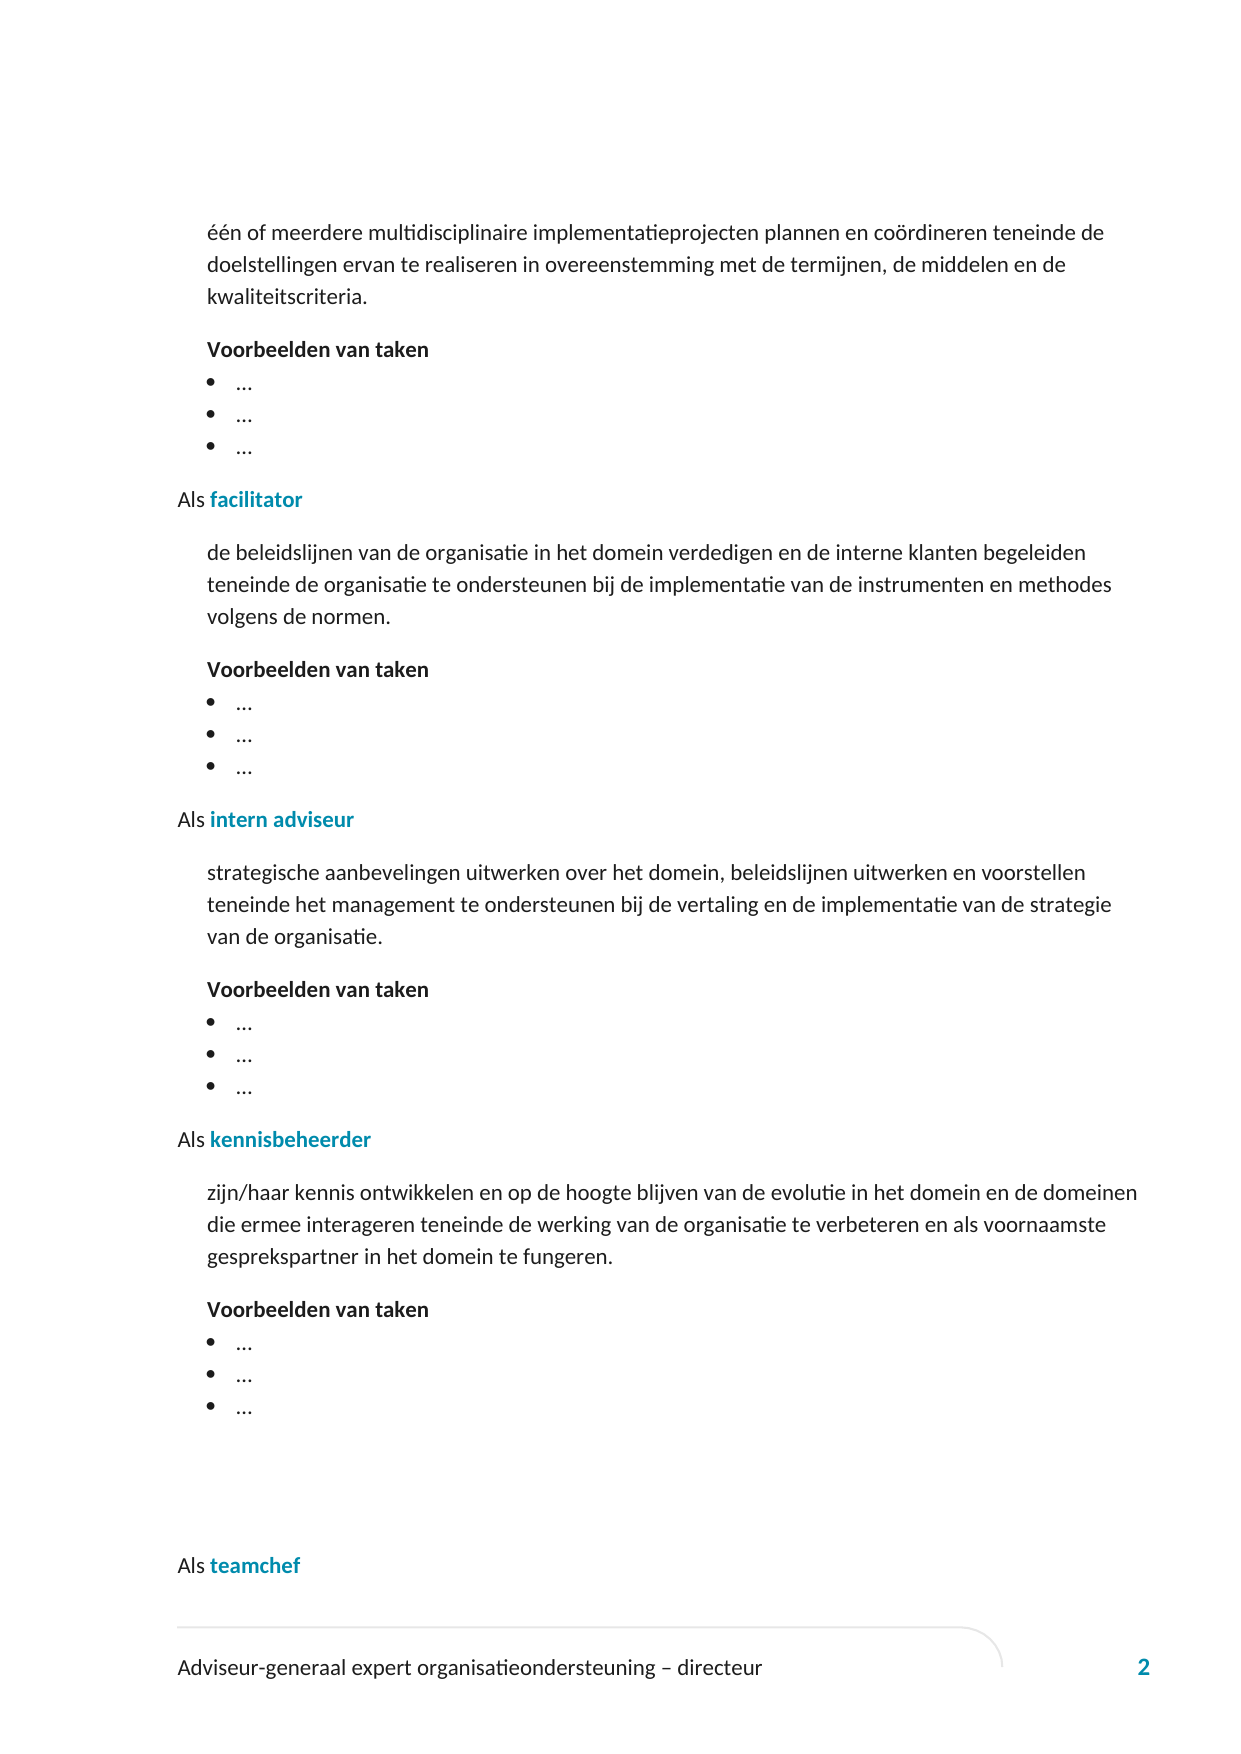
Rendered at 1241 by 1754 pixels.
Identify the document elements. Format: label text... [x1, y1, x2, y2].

text zijn/haar kennis ontwikkelen en op de hoogte blijven van de evolutie in het domein en de domeinen die ermee interageren teneinde de werking van de organisatie te verbeteren en als voornaamste gesprekspartner in het domein te fungeren. [207, 1178, 1152, 1271]
text Als kennisbeheerder [177, 1125, 1152, 1153]
list … [207, 432, 1152, 460]
text Voorbeelden van taken [207, 976, 1152, 1003]
text Voorbeelden van taken [207, 656, 1152, 683]
text Voorbeelden van taken [207, 1296, 1152, 1323]
text Als facilitator [177, 485, 1152, 513]
list … [207, 720, 1152, 748]
list … [207, 1392, 1152, 1420]
list … [207, 368, 1152, 396]
list … [207, 1360, 1152, 1388]
text Voorbeelden van taken [207, 336, 1152, 363]
list … [207, 1328, 1152, 1356]
text Als intern adviseur [177, 805, 1152, 833]
text Als teamchef [177, 1551, 1152, 1579]
list … [207, 1008, 1152, 1036]
list … [207, 400, 1152, 428]
text één of meerdere multidisciplinaire implementatieprojecten plannen en coördineren teneinde de doelstellingen ervan te realiseren in overeenstemming met de termijnen, de middelen en de kwaliteitscriteria. [207, 218, 1152, 311]
list … [207, 752, 1152, 780]
list … [207, 688, 1152, 716]
list … [207, 1040, 1152, 1068]
text strategische aanbevelingen uitwerken over het domein, beleidslijnen uitwerken en voorstellen teneinde het management te ondersteunen bij de vertaling en de implementatie van de strategie van de organisatie. [207, 858, 1152, 951]
text de beleidslijnen van de organisatie in het domein verdedigen en de interne klanten begeleiden teneinde de organisatie te ondersteunen bij de implementatie van de instrumenten en methodes volgens de normen. [207, 538, 1152, 631]
list … [207, 1072, 1152, 1100]
